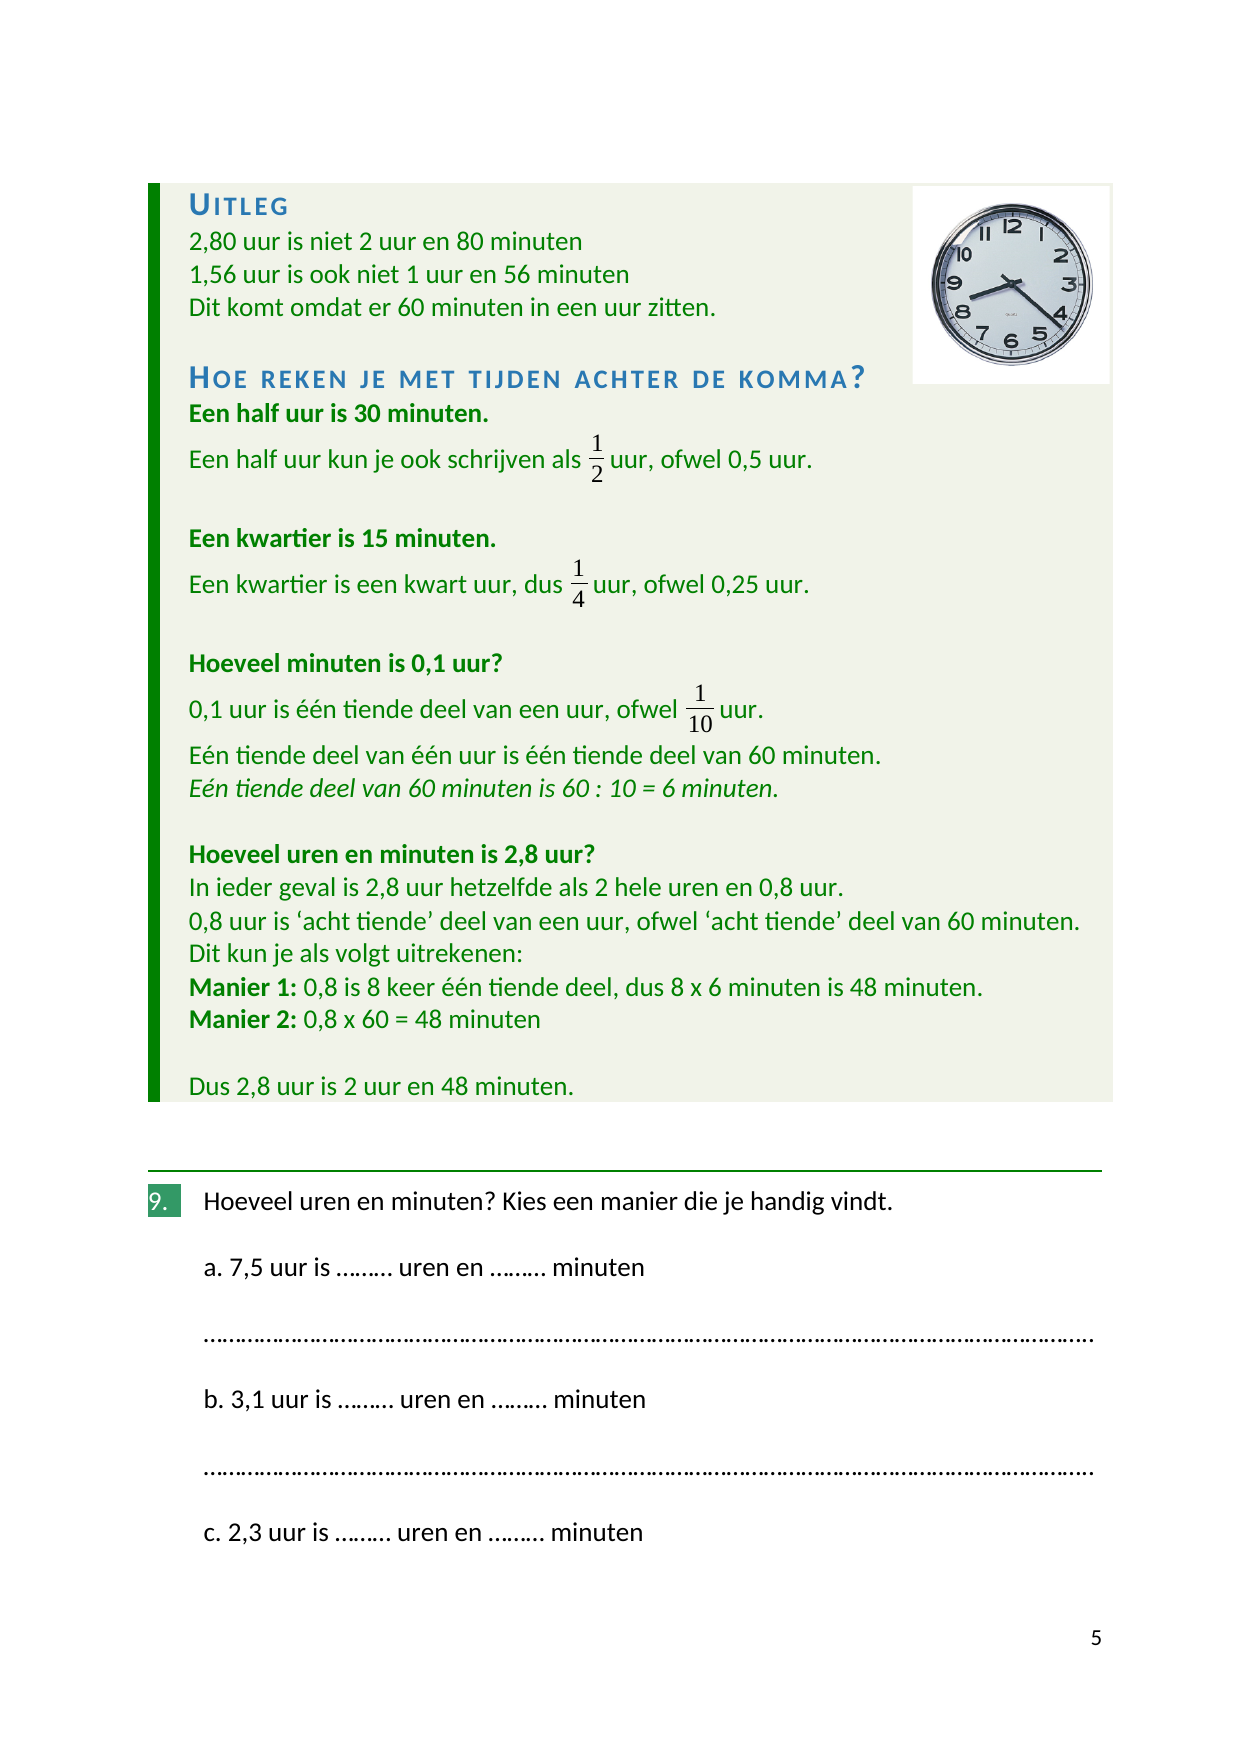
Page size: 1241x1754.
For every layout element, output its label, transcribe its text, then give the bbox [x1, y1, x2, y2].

picture [912, 186, 1110, 384]
table_header Uitleg 2,80 uur is niet 2 uur en 80 minuten 1,56 uur is ook niet 1 uur en 56 minuten Dit komt omdat er 60 minuten in een uur zitten. Hoe reken je met tijden achter de komma? Een half uur is 30 minuten. Een half uur kun je ook schrijven als uur, ofwel 0,5 uur. Een kwartier is 15 minuten. Een kwartier is een kwart uur, dus uur, ofwel 0,25 uur. Hoeveel minuten is 0,1 uur? 0,1 uur is één tiende deel van een uur, ofwel uur. Eén tiende deel van één uur is één tiende deel van 60 minuten. Eén tiende deel van 60 minuten is 60 : 10 = 6 minuten. Hoeveel uren en minuten is 2,8 uur? In ieder geval is 2,8 uur hetzelfde als 2 hele uren en 0,8 uur. 0,8 uur is ‘acht tiende’ deel van een uur, ofwel ‘acht tiende’ deel van 60 minuten. Dit kun je als volgt uitrekenen: Manier 1: 0,8 is 8 keer één tiende deel, dus 8 x 6 minuten is 48 minuten. Manier 2: 0,8 x 60 = 48 minuten Dus 2,8 uur is 2 uur en 48 minuten. [177, 183, 1113, 1102]
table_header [192, 1185, 1107, 1581]
table_header [160, 183, 177, 1102]
table_header [136, 1185, 192, 1581]
